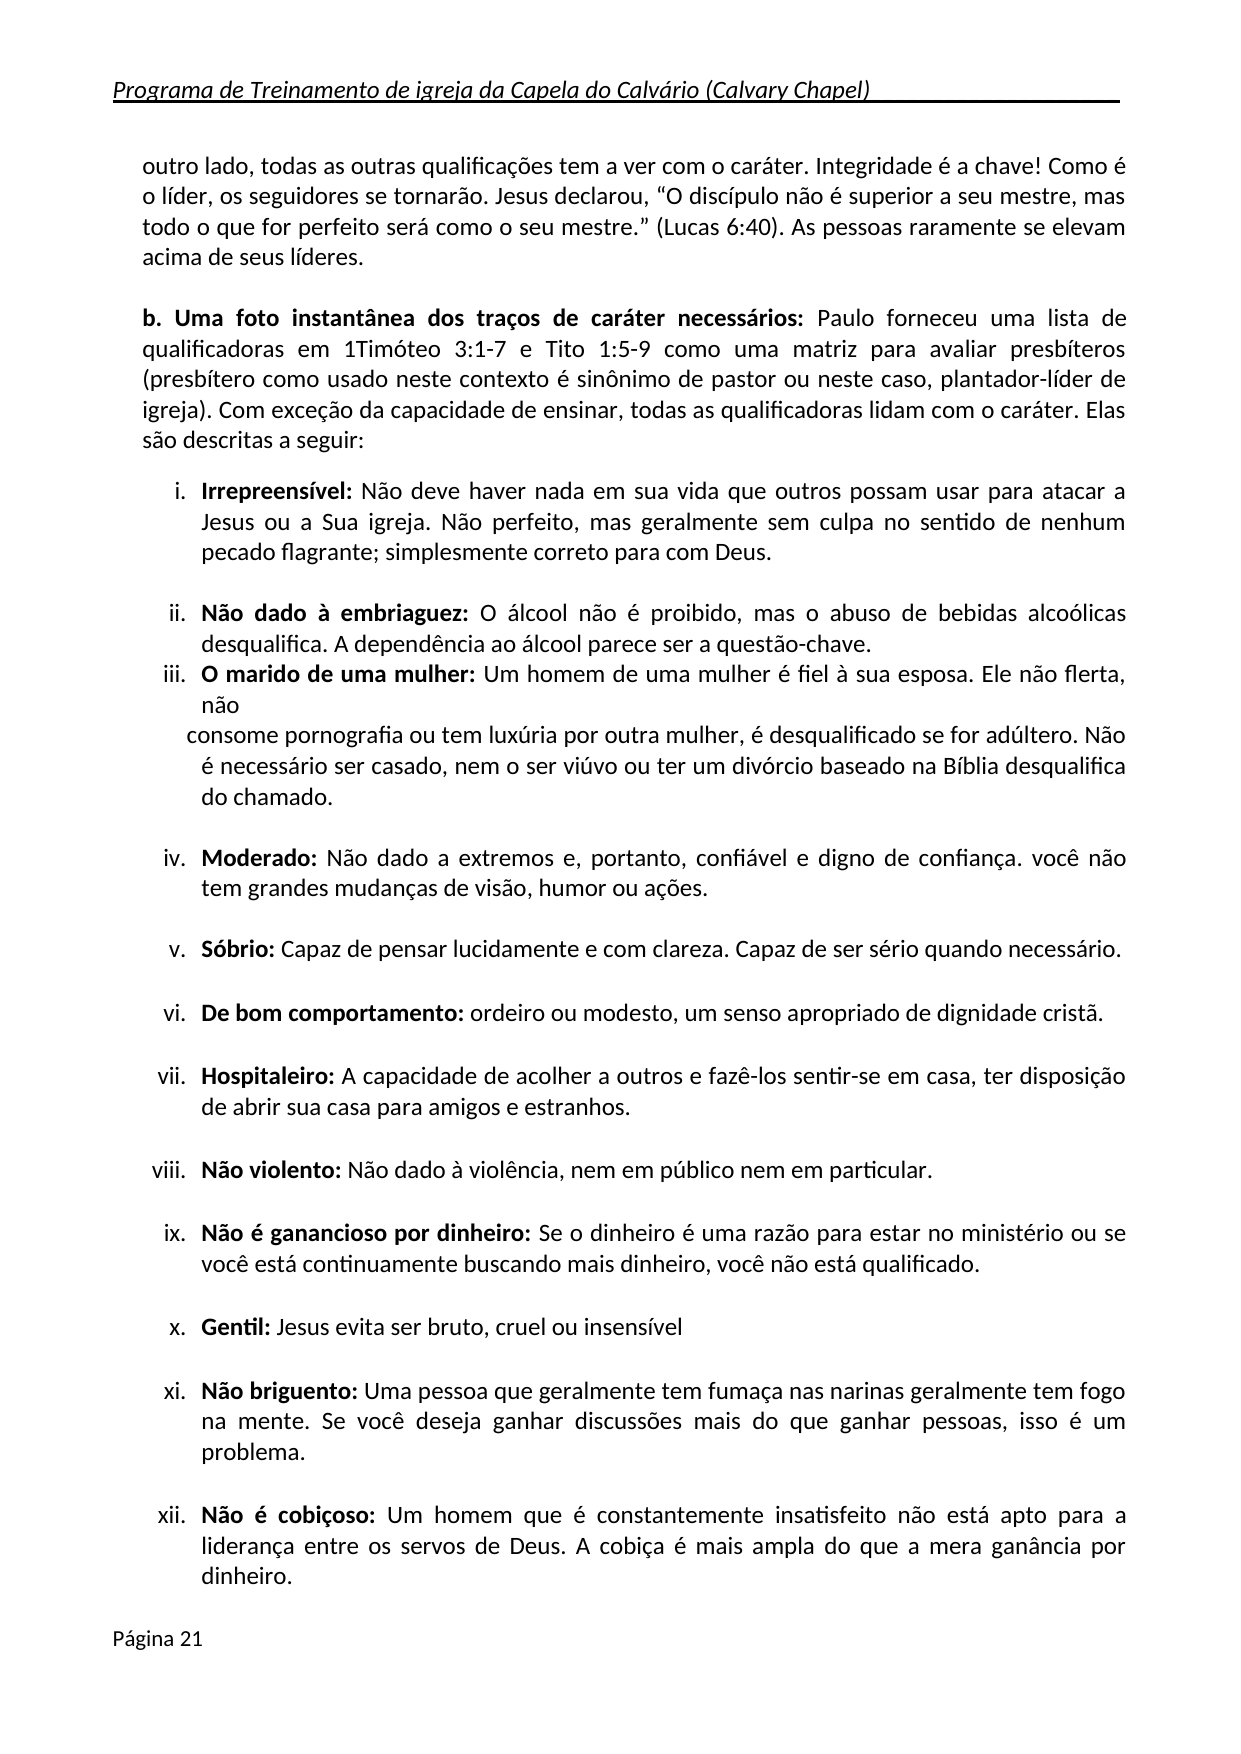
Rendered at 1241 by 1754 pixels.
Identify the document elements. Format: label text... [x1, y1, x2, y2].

list De bom comportamento: ordeiro ou modesto, um senso apropriado de dignidade cristã. [186, 997, 1128, 1027]
list Não briguento: Uma pessoa que geralmente tem fumaça nas narinas geralmente tem fogo na mente. Se você deseja ganhar discussões mais do que ganhar pessoas, isso é um problema. [186, 1375, 1128, 1467]
list Não violento: Não dado à violência, nem em público nem em particular. [186, 1154, 1128, 1185]
list Gentil: Jesus evita ser bruto, cruel ou insensível [186, 1312, 1128, 1342]
list consome pornografia ou tem luxúria por outra mulher, é desqualificado se for adúltero. Não é necessário ser casado, nem o ser viúvo ou ter um divórcio baseado na Bíblia desqualifica do chamado. [186, 720, 1128, 811]
list Não é cobiçoso: Um homem que é constantemente insatisfeito não está apto para a liderança entre os servos de Deus. A cobiça é mais ampla do que a mera ganância por dinheiro. [186, 1499, 1128, 1591]
list b. Uma foto instantânea dos traços de caráter necessários: Paulo forneceu uma lista de qualificadoras em 1Timóteo 3:1-7 e Tito 1:5-9 como uma matriz para avaliar presbíteros (presbítero como usado neste contexto é sinônimo de pastor ou neste caso, plantador-líder de igreja). Com exceção da capacidade de ensinar, todas as qualificadoras lidam com o caráter. Elas são descritas a seguir: [142, 303, 1128, 455]
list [142, 150, 1128, 272]
list O marido de uma mulher: Um homem de uma mulher é fiel à sua esposa. Ele não flerta, não [186, 659, 1128, 720]
list Não dado à embriaguez: O álcool não é proibido, mas o abuso de bebidas alcoólicas desqualifica. A dependência ao álcool parece ser a questão-chave. [186, 598, 1128, 659]
list Moderado: Não dado a extremos e, portanto, confiável e digno de confiança. você não tem grandes mudanças de visão, humor ou ações. [186, 842, 1128, 903]
list Não é ganancioso por dinheiro: Se o dinheiro é uma razão para estar no ministério ou se você está continuamente buscando mais dinheiro, você não está qualificado. [186, 1218, 1128, 1279]
list Irrepreensível: Não deve haver nada em sua vida que outros possam usar para atacar a Jesus ou a Sua igreja. Não perfeito, mas geralmente sem culpa no sentido de nenhum pecado flagrante; simplesmente correto para com Deus. [186, 476, 1128, 567]
list Hospitaleiro: A capacidade de acolher a outros e fazê-los sentir-se em casa, ter disposição de abrir sua casa para amigos e estranhos. [186, 1060, 1128, 1121]
list Sóbrio: Capaz de pensar lucidamente e com clareza. Capaz de ser sério quando necessário. [186, 933, 1128, 964]
